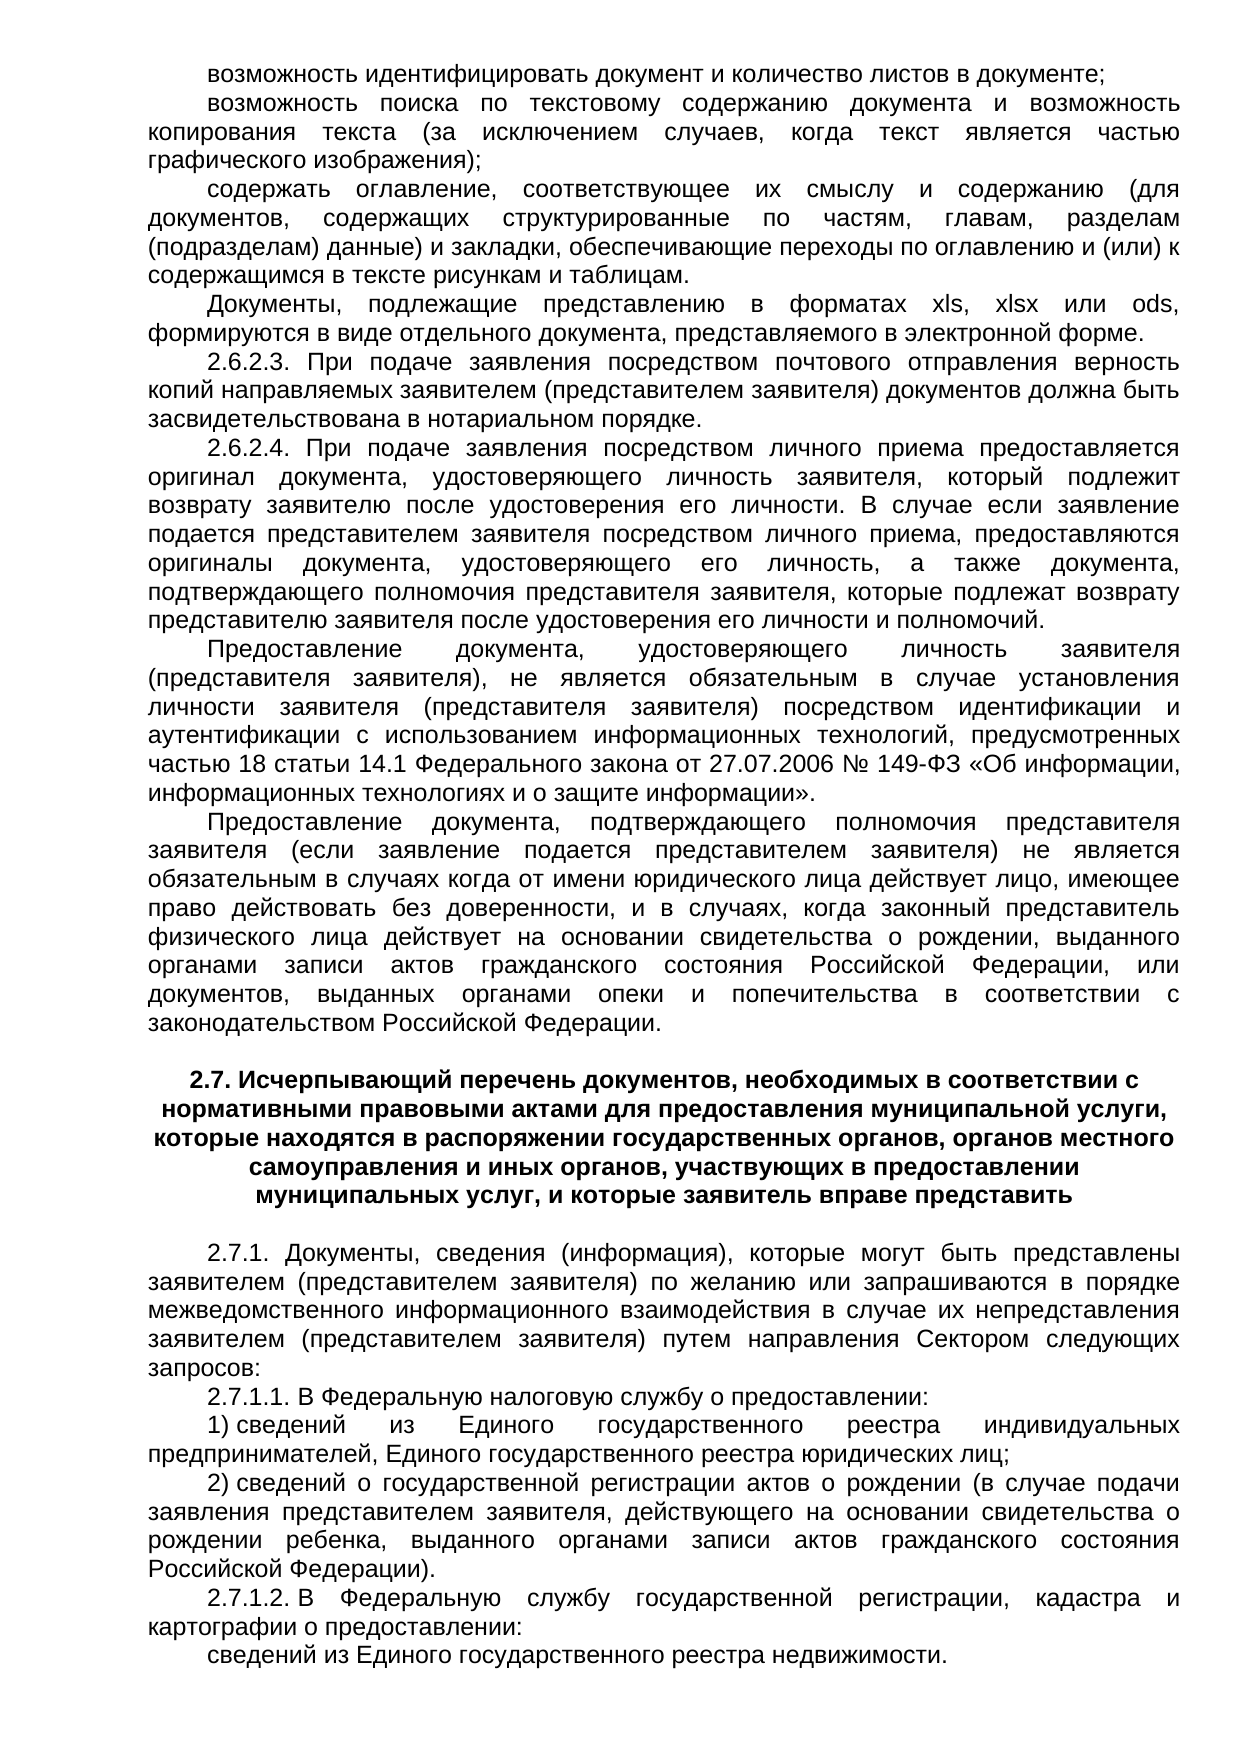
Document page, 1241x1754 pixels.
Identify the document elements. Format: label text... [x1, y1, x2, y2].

text возможность идентифицировать документ и количество листов в документе; [148, 59, 1181, 88]
text Предоставление документа, удостоверяющего личность заявителя (представителя заявителя), не является обязательным в случае установления личности заявителя (представителя заявителя) посредством идентификации и аутентификации с использованием информационных технологий, предусмотренных частью 18 статьи 14.1 Федерального закона от 27.07.2006 № 149-ФЗ «Об информации, информационных технологиях и о защите информации». [148, 634, 1181, 807]
text 2.7.1.1. В Федеральную налоговую службу о предоставлении: [148, 1382, 1181, 1410]
text Документы, подлежащие представлению в форматах xls, xlsx или ods, формируются в виде отдельного документа, представляемого в электронной форме. [148, 289, 1181, 347]
text Предоставление документа, подтверждающего полномочия представителя заявителя (если заявление подается представителем заявителя) не является обязательным в случаях когда от имени юридического лица действует лицо, имеющее право действовать без доверенности, и в случаях, когда законный представитель физического лица действует на основании свидетельства о рождении, выданного органами записи актов гражданского состояния Российской Федерации, или документов, выданных органами опеки и попечительства в соответствии с законодательством Российской Федерации. [148, 807, 1181, 1037]
text 2.6.2.4. При подаче заявления посредством личного приема предоставляется оригинал документа, удостоверяющего личность заявителя, который подлежит возврату заявителю после удостоверения его личности. В случае если заявление подается представителем заявителя посредством личного приема, предоставляются оригиналы документа, удостоверяющего его личность, а также документа, подтверждающего полномочия представителя заявителя, которые подлежат возврату представителю заявителя после удостоверения его личности и полномочий. [148, 433, 1181, 634]
text сведений из Единого государственного реестра недвижимости. [148, 1640, 1181, 1669]
text 2.6.2.3. При подаче заявления посредством почтового отправления верность копий направляемых заявителем (представителем заявителя) документов должна быть засвидетельствована в нотариальном порядке. [148, 347, 1181, 433]
text 1) сведений из Единого государственного реестра индивидуальных предпринимателей, Единого государственного реестра юридических лиц; [148, 1410, 1181, 1468]
text содержать оглавление, соответствующее их смыслу и содержанию (для документов, содержащих структурированные по частям, главам, разделам (подразделам) данные) и закладки, обеспечивающие переходы по оглавлению и (или) к содержащимся в тексте рисункам и таблицам. [148, 174, 1181, 289]
text 2.7.1. Документы, сведения (информация), которые могут быть представлены заявителем (представителем заявителя) по желанию или запрашиваются в порядке межведомственного информационного взаимодействия в случае их непредставления заявителем (представителем заявителя) путем направления Сектором следующих запросов: [148, 1238, 1181, 1382]
text возможность поиска по текстовому содержанию документа и возможность копирования текста (за исключением случаев, когда текст является частью графического изображения); [148, 88, 1181, 174]
text 2.7.1.2. В Федеральную службу государственной регистрации, кадастра и картографии о предоставлении: [148, 1583, 1181, 1640]
text 2) сведений о государственной регистрации актов о рождении (в случае подачи заявления представителем заявителя, действующего на основании свидетельства о рождении ребенка, выданного органами записи актов гражданского состояния Российской Федерации). [148, 1468, 1181, 1583]
text 2.7. Исчерпывающий перечень документов, необходимых в соответствии с нормативными правовыми актами для предоставления муниципальной услуги, которые находятся в распоряжении государственных органов, органов местного самоуправления и иных органов, участвующих в предоставлении муниципальных услуг, и которые заявитель вправе представить [148, 1065, 1181, 1209]
